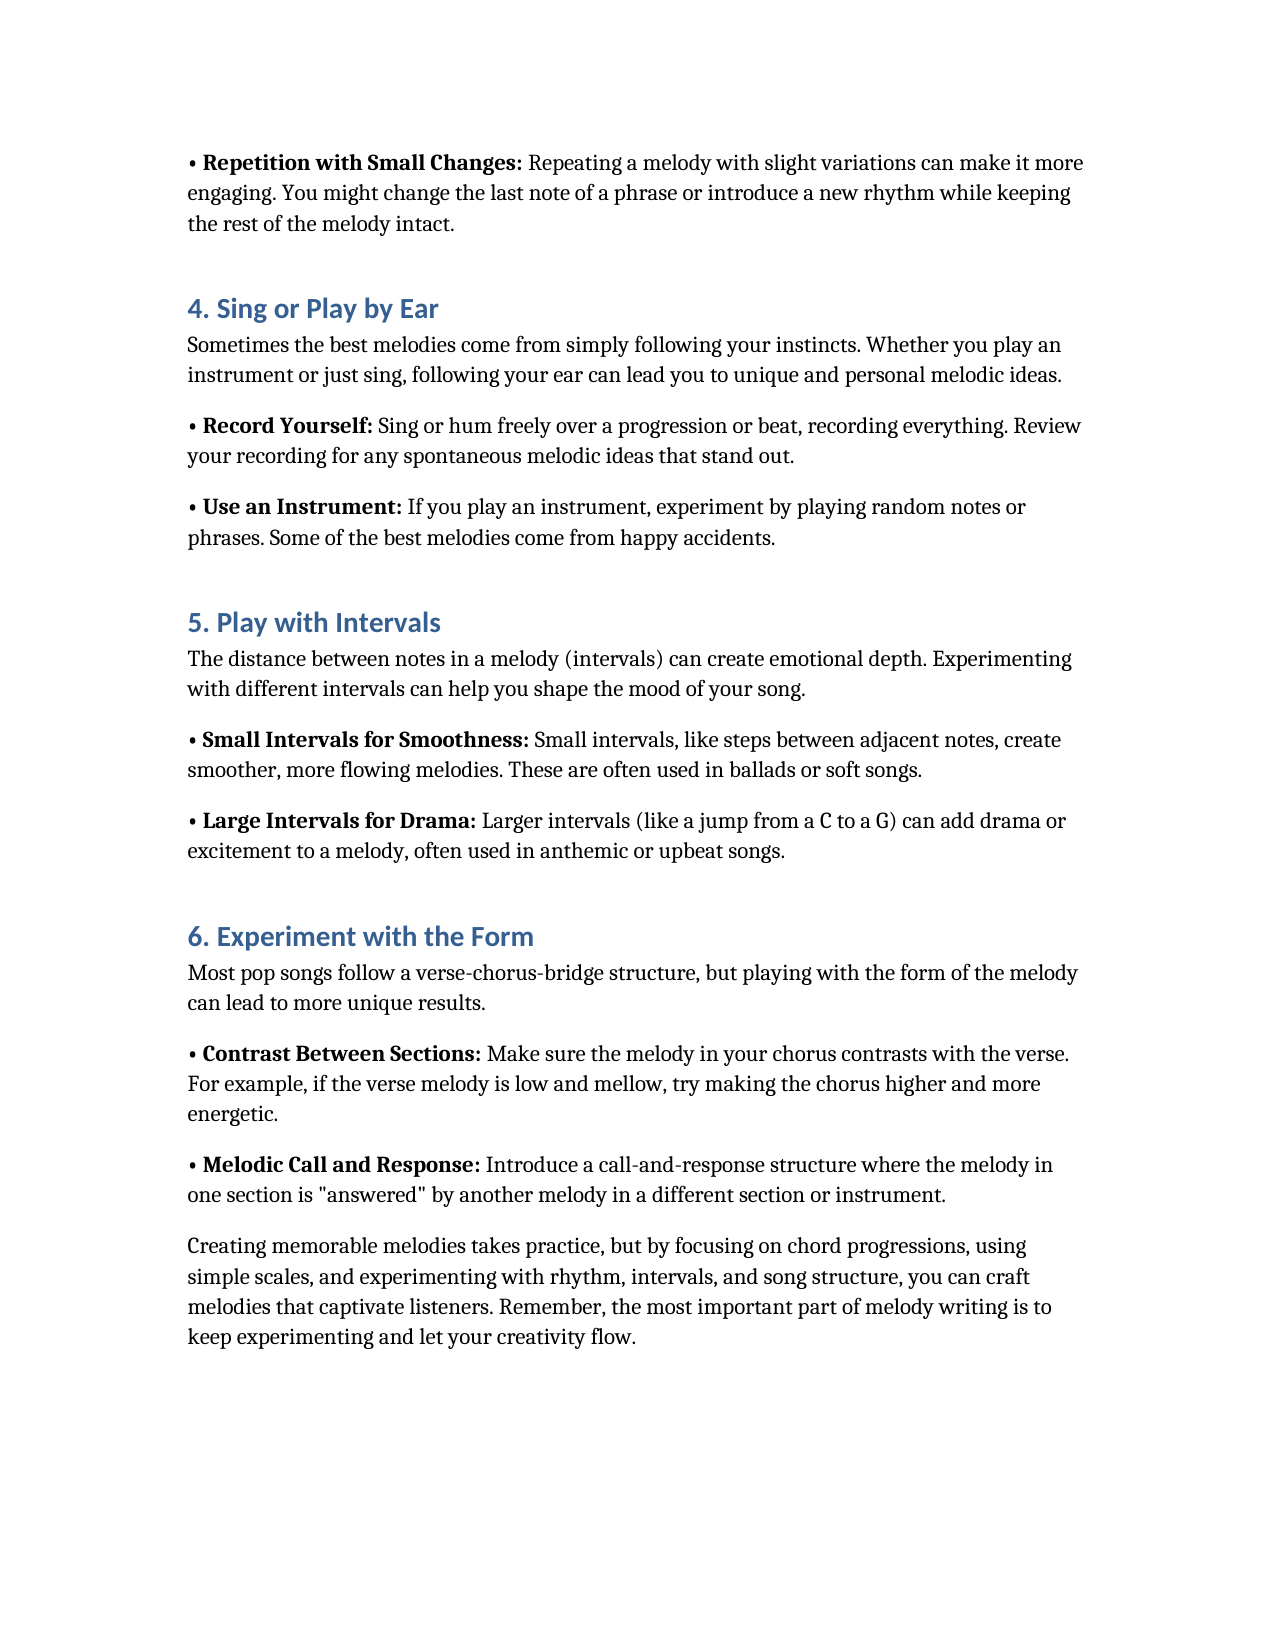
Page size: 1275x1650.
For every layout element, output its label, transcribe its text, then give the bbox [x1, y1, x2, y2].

subtitle 4. Sing or Play by Ear [187, 291, 1087, 326]
text • Use an Instrument: If you play an instrument, experiment by playing random notes or phrases. Some of the best melodies come from happy accidents. [187, 494, 1087, 551]
text • Small Intervals for Smoothness: Small intervals, like steps between adjacent notes, create smoother, more flowing melodies. These are often used in ballads or soft songs. [187, 727, 1087, 783]
text • Contrast Between Sections: Make sure the melody in your chorus contrasts with the verse. For example, if the verse melody is low and mellow, try making the chorus higher and more energetic. [187, 1041, 1087, 1127]
text • Record Yourself: Sing or hum freely over a progression or beat, recording everything. Review your recording for any spontaneous melodic ideas that stand out. [187, 413, 1087, 469]
text The distance between notes in a melody (intervals) can create emotional depth. Experimenting with different intervals can help you shape the mood of your song. [187, 645, 1087, 702]
text • Large Intervals for Drama: Larger intervals (like a jump from a C to a G) can add drama or excitement to a melody, often used in anthemic or upbeat songs. [187, 808, 1087, 864]
text • Melodic Call and Response: Introduce a call-and-response structure where the melody in one section is "answered" by another melody in a different section or instrument. [187, 1152, 1087, 1208]
text • Repetition with Small Changes: Repeating a melody with slight variations can make it more engaging. You might change the last note of a phrase or introduce a new rhythm while keeping the rest of the melody intact. [187, 150, 1087, 237]
text Creating memorable melodies takes practice, but by focusing on chord progressions, using simple scales, and experimenting with rhythm, intervals, and song structure, you can craft melodies that captivate listeners. Remember, the most important part of melody writing is to keep experimenting and let your creativity flow. [187, 1233, 1087, 1350]
subtitle 6. Experiment with the Form [187, 918, 1087, 954]
text Sometimes the best melodies come from simply following your instincts. Whether you play an instrument or just sing, following your ear can lead you to unique and personal melodic ideas. [187, 332, 1087, 388]
text Most pop songs follow a verse-chorus-bridge structure, but playing with the form of the melody can lead to more unique results. [187, 959, 1087, 1016]
subtitle 5. Play with Intervals [187, 604, 1087, 640]
